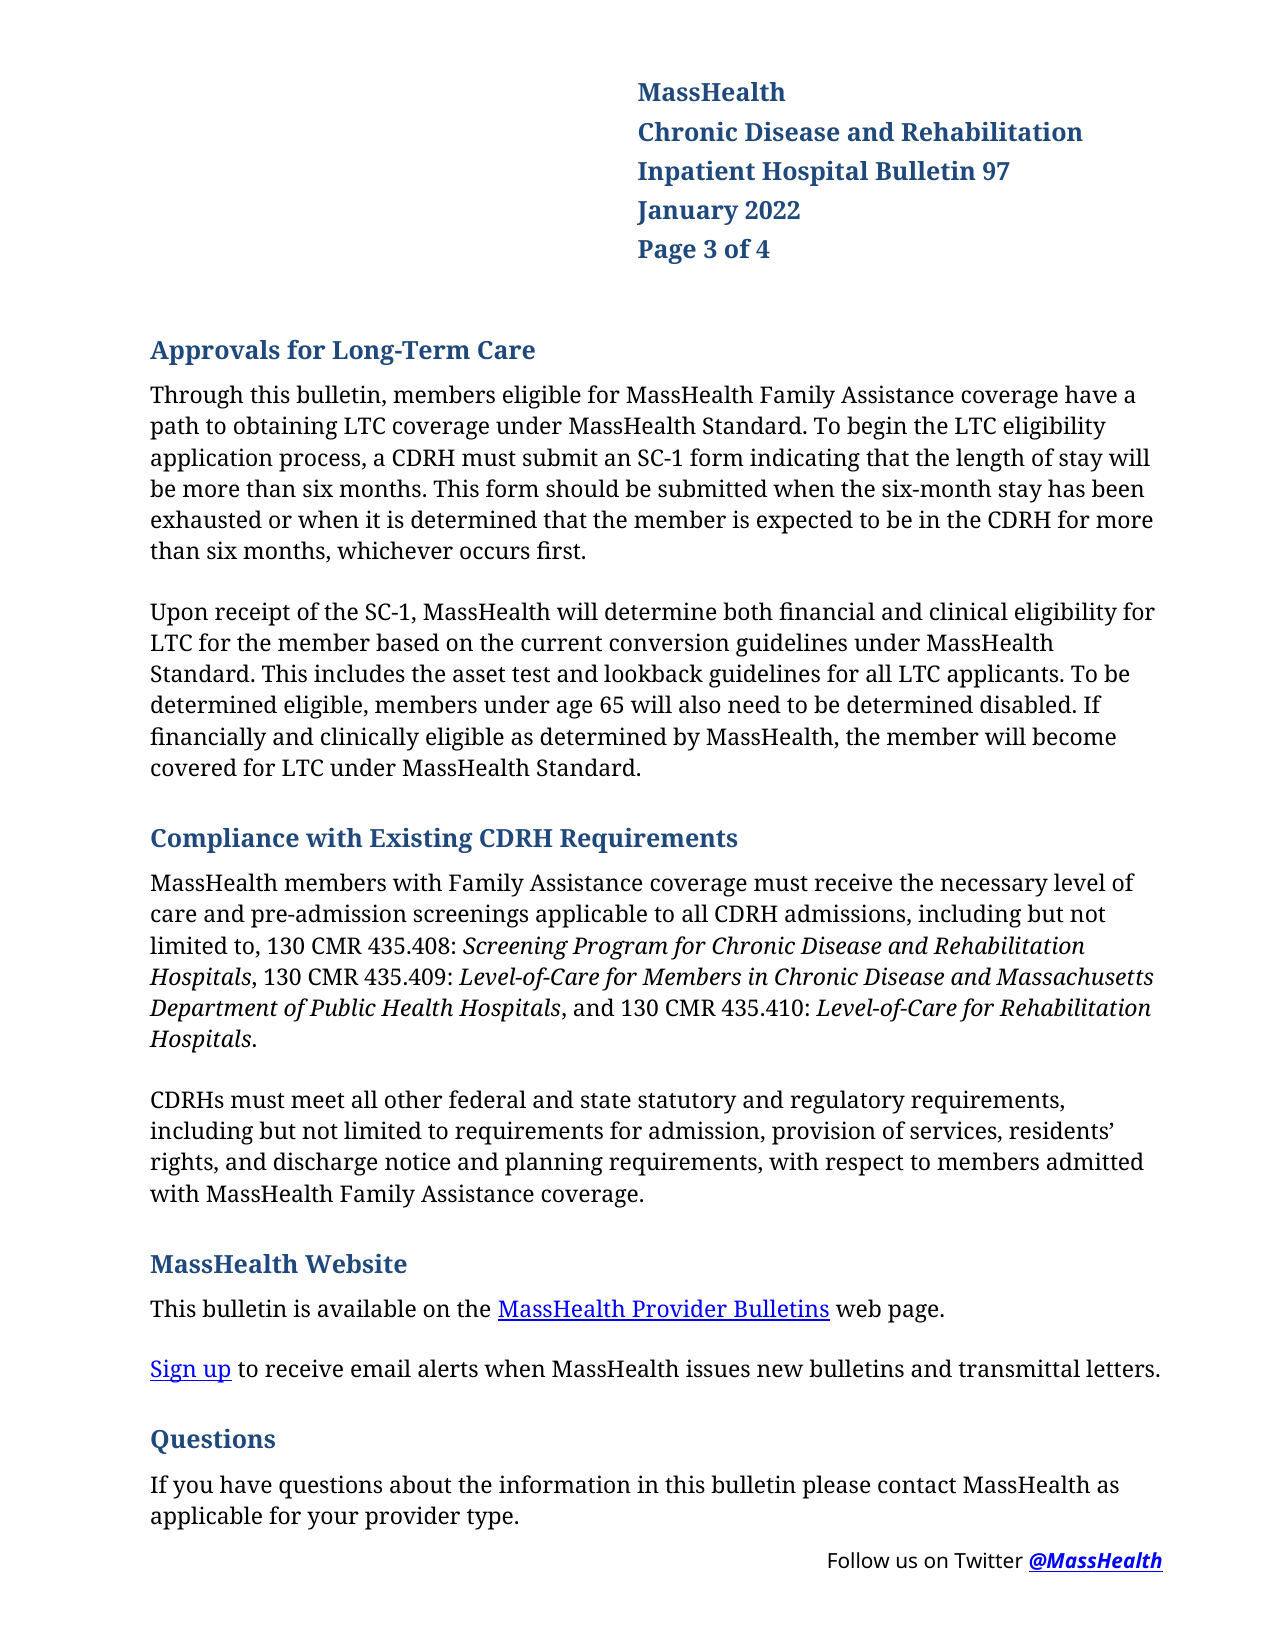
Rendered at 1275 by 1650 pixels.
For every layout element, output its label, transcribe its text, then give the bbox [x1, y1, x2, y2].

text MassHealth members with Family Assistance coverage must receive the necessary level of care and pre-admission screenings applicable to all CDRH admissions, including but not limited to, 130 CMR 435.408: Screening Program for Chronic Disease and Rehabilitation Hospitals, 130 CMR 435.409: Level-of-Care for Members in Chronic Disease and Massachusetts Department of Public Health Hospitals, and 130 CMR 435.410: Level-of-Care for Rehabilitation Hospitals. [150, 867, 1162, 1055]
text Sign up to receive email alerts when MassHealth issues new bulletins and transmittal letters. [112, 1353, 1162, 1384]
text CDRHs must meet all other federal and state statutory and regulatory requirements, including but not limited to requirements for admission, provision of services, residents’ rights, and discharge notice and planning requirements, with respect to members admitted with MassHealth Family Assistance coverage. [150, 1084, 1162, 1209]
subtitle Questions [150, 1422, 1162, 1456]
subtitle Compliance with Existing CDRH Requirements [150, 821, 1162, 855]
text Upon receipt of the SC-1, MassHealth will determine both financial and clinical eligibility for LTC for the member based on the current conversion guidelines under MassHealth Standard. This includes the asset test and lookback guidelines for all LTC applicants. To be determined eligible, members under age 65 will also need to be determined disabled. If financially and clinically eligible as determined by MassHealth, the member will become covered for LTC under MassHealth Standard. [150, 596, 1162, 783]
text If you have questions about the information in this bulletin please contact MassHealth as applicable for your provider type. [150, 1469, 1162, 1531]
text Through this bulletin, members eligible for MassHealth Family Assistance coverage have a path to obtaining LTC coverage under MassHealth Standard. To begin the LTC eligibility application process, a CDRH must submit an SC-1 form indicating that the length of stay will be more than six months. This form should be submitted when the six-month stay has been exhausted or when it is determined that the member is expected to be in the CDRH for more than six months, whichever occurs first. [150, 379, 1162, 566]
text This bulletin is available on the MassHealth Provider Bulletins web page. [150, 1293, 1162, 1324]
subtitle MassHealth Website [150, 1246, 1162, 1280]
subtitle Approvals for Long-Term Care [150, 332, 1162, 366]
